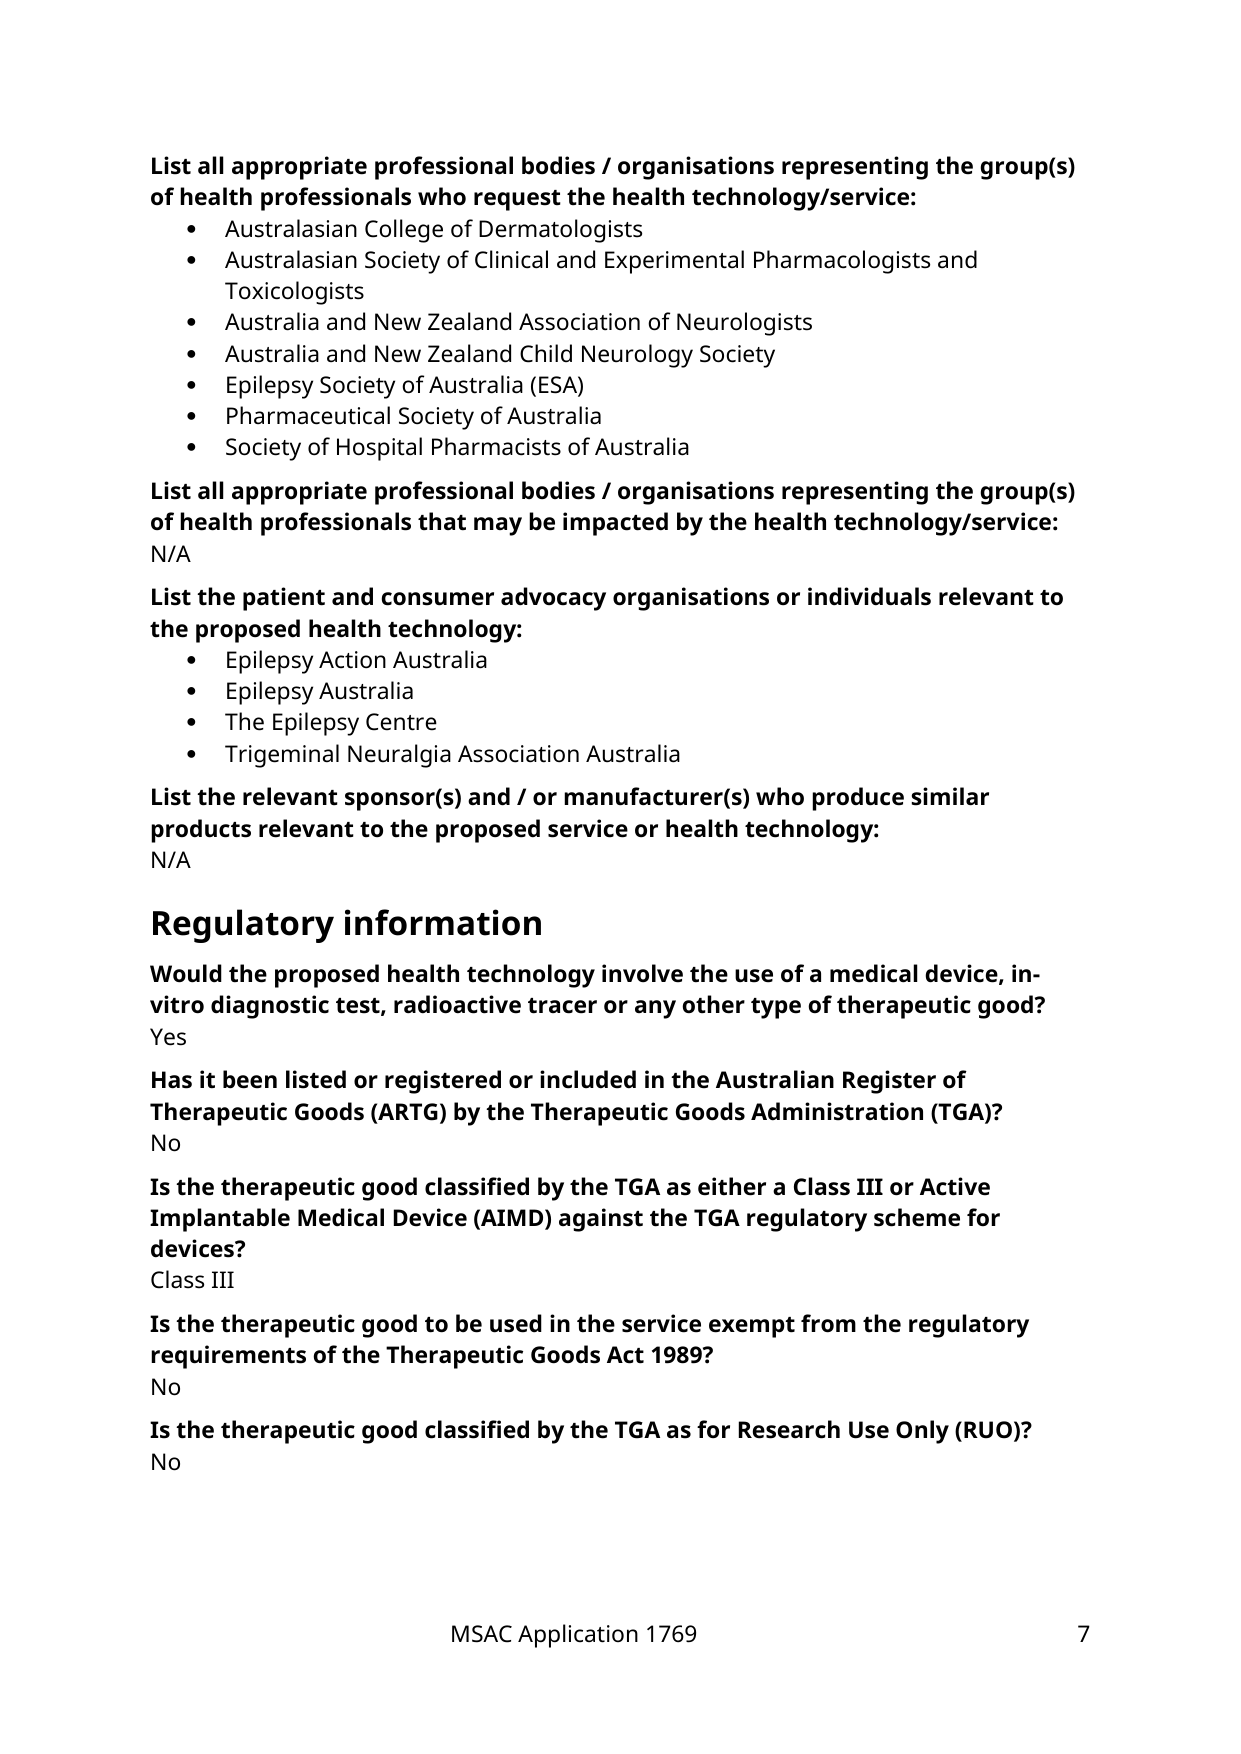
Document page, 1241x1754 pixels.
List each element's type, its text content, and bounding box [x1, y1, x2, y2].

subtitle Regulatory information [150, 900, 1090, 945]
text Class III [150, 1264, 1090, 1295]
text N/A [150, 844, 1090, 875]
subtitle Would the proposed health technology involve the use of a medical device, in-vitro diagnostic test, radioactive tracer or any other type of therapeutic good? [150, 958, 1090, 1020]
subtitle Is the therapeutic good classified by the TGA as for Research Use Only (RUO)? [150, 1414, 1090, 1445]
list Australia and New Zealand Association of Neurologists [187, 306, 1090, 337]
list Australasian Society of Clinical and Experimental Pharmacologists and Toxicologists [187, 244, 1090, 306]
list Pharmaceutical Society of Australia [187, 400, 1090, 431]
subtitle List all appropriate professional bodies / organisations representing the group(s) of health professionals that may be impacted by the health technology/service: [150, 475, 1090, 537]
list Trigeminal Neuralgia Association Australia [187, 737, 1090, 769]
subtitle List all appropriate professional bodies / organisations representing the group(s) of health professionals who request the health technology/service: [150, 150, 1090, 212]
list Epilepsy Action Australia [187, 644, 1090, 675]
text No [150, 1370, 1090, 1402]
subtitle List the patient and consumer advocacy organisations or individuals relevant to the proposed health technology: [150, 581, 1090, 644]
list The Epilepsy Centre [187, 706, 1090, 737]
list Australia and New Zealand Child Neurology Society [187, 337, 1090, 369]
list Epilepsy Society of Australia (ESA) [187, 369, 1090, 400]
list Epilepsy Australia [187, 675, 1090, 706]
text N/A [150, 537, 1090, 569]
list Society of Hospital Pharmacists of Australia [187, 431, 1090, 462]
subtitle Is the therapeutic good classified by the TGA as either a Class III or Active Implantable Medical Device (AIMD) against the TGA regulatory scheme for devices? [150, 1170, 1090, 1264]
list Australasian College of Dermatologists [187, 212, 1090, 244]
subtitle Is the therapeutic good to be used in the service exempt from the regulatory requirements of the Therapeutic Goods Act 1989? [150, 1308, 1090, 1370]
text No [150, 1127, 1090, 1158]
subtitle List the relevant sponsor(s) and / or manufacturer(s) who produce similar products relevant to the proposed service or health technology: [150, 781, 1090, 844]
text Yes [150, 1020, 1090, 1052]
text No [150, 1445, 1090, 1477]
subtitle Has it been listed or registered or included in the Australian Register of Therapeutic Goods (ARTG) by the Therapeutic Goods Administration (TGA)? [150, 1064, 1090, 1127]
